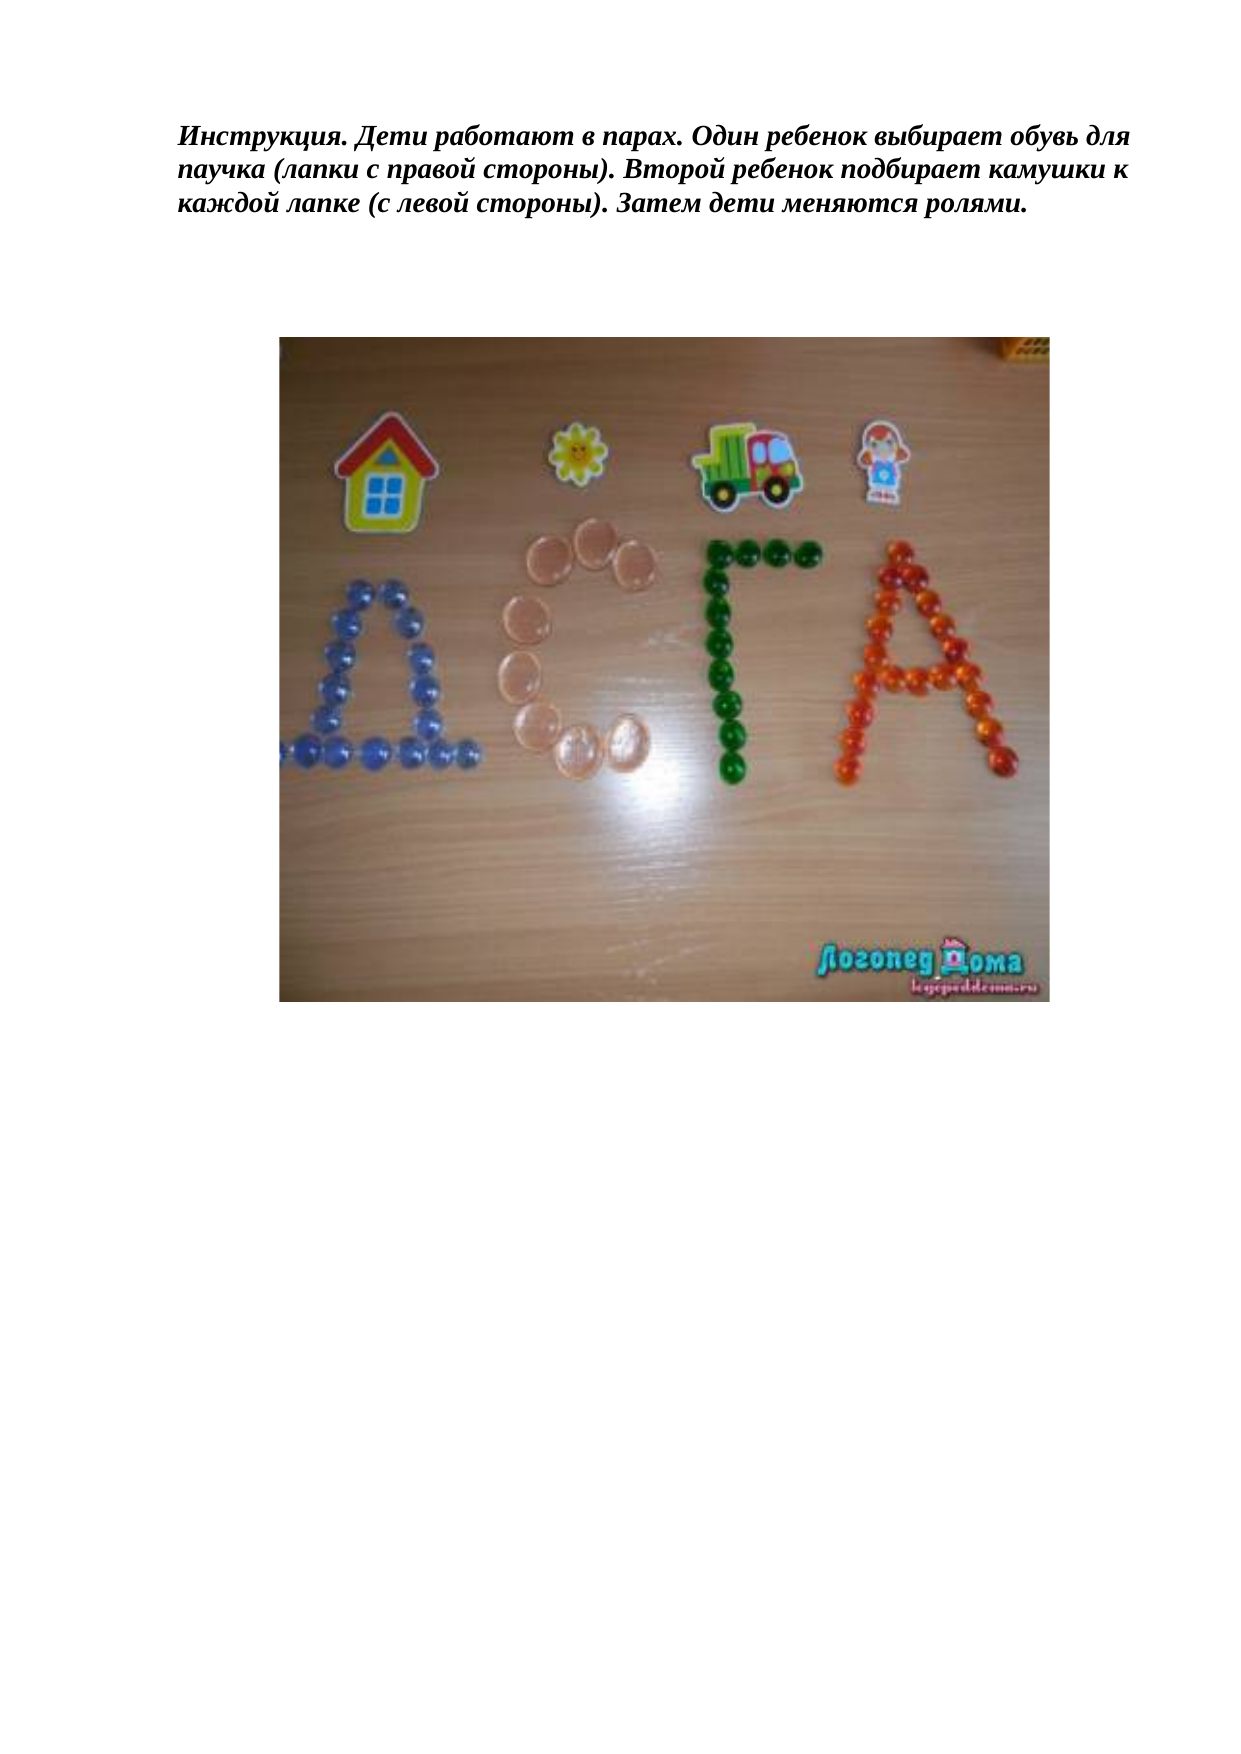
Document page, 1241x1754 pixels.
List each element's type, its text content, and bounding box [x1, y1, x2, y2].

text Инструкция. Дети работают в парах. Один ребенок выбирает обувь для паучка (лапки с правой стороны). Второй ребенок подбирает камушки к каждой лапке (с левой стороны). Затем дети меняются ролями. [177, 118, 1152, 219]
picture [279, 337, 1050, 1002]
